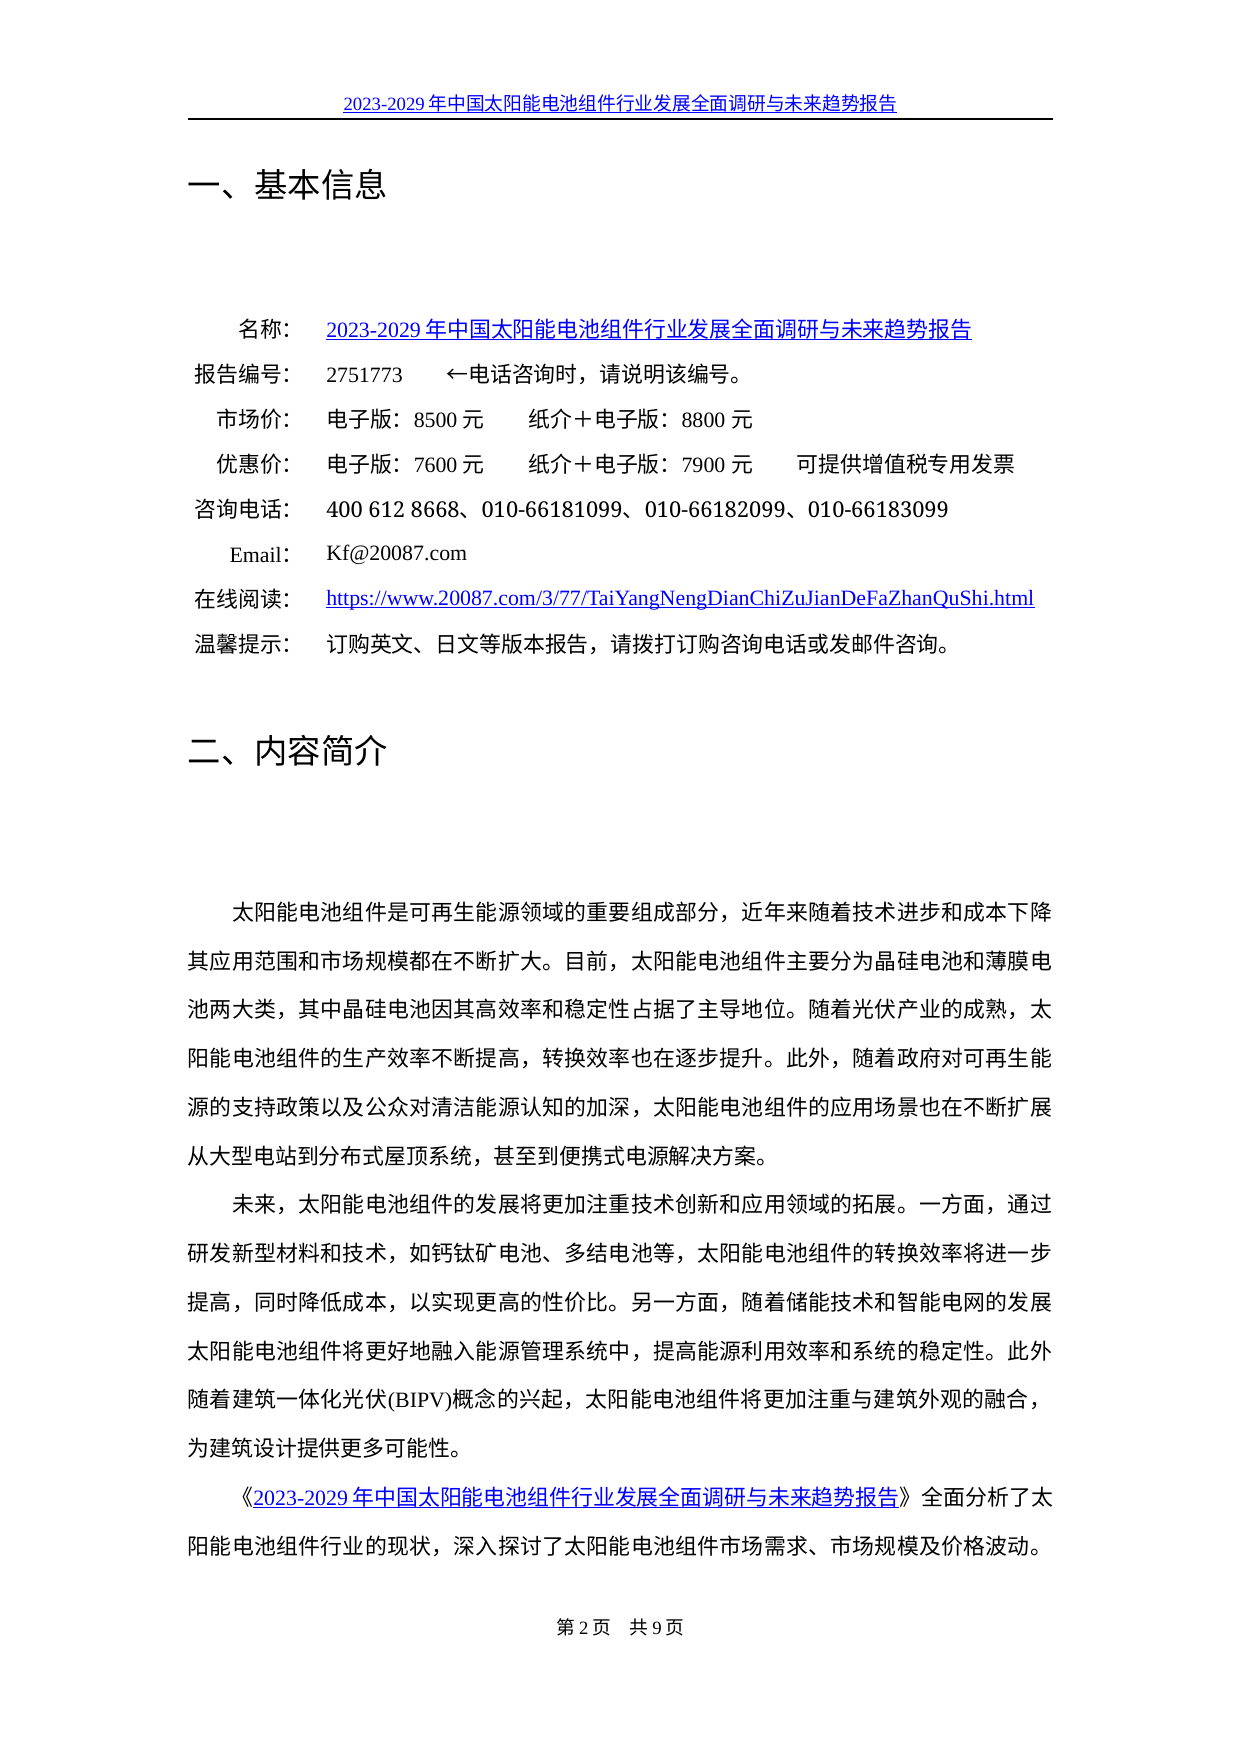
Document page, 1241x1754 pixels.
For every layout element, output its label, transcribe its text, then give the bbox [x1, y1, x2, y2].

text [187, 894, 1053, 1561]
table_cell 400 612 8668、010-66181099、010-66182099、010-66183099 [315, 492, 1073, 537]
title 二、内容简介 [187, 717, 1053, 782]
title 一、基本信息 [187, 150, 1053, 215]
table_cell 优惠价： [167, 447, 315, 492]
table_cell 温馨提示： [167, 627, 315, 672]
table_cell 市场价： [167, 402, 315, 447]
table_header 名称： [167, 312, 315, 357]
table_cell 电子版：7600 元 纸介＋电子版：7900 元 可提供增值税专用发票 [315, 447, 1073, 492]
table_cell 在线阅读： [167, 582, 315, 627]
table_cell Email： [167, 537, 315, 582]
table_cell 咨询电话： [167, 492, 315, 537]
table_header 2023-2029年中国太阳能电池组件行业发展全面调研与未来趋势报告 [315, 312, 1073, 357]
table_cell 2751773 ←电话咨询时，请说明该编号。 [315, 357, 1073, 402]
table_cell 订购英文、日文等版本报告，请拨打订购咨询电话或发邮件咨询。 [315, 627, 1073, 672]
table_cell Kf@20087.com [315, 537, 1073, 582]
table_cell 电子版：8500 元 纸介＋电子版：8800 元 [315, 402, 1073, 447]
table_cell 报告编号： [167, 357, 315, 402]
table_cell [315, 582, 1073, 627]
